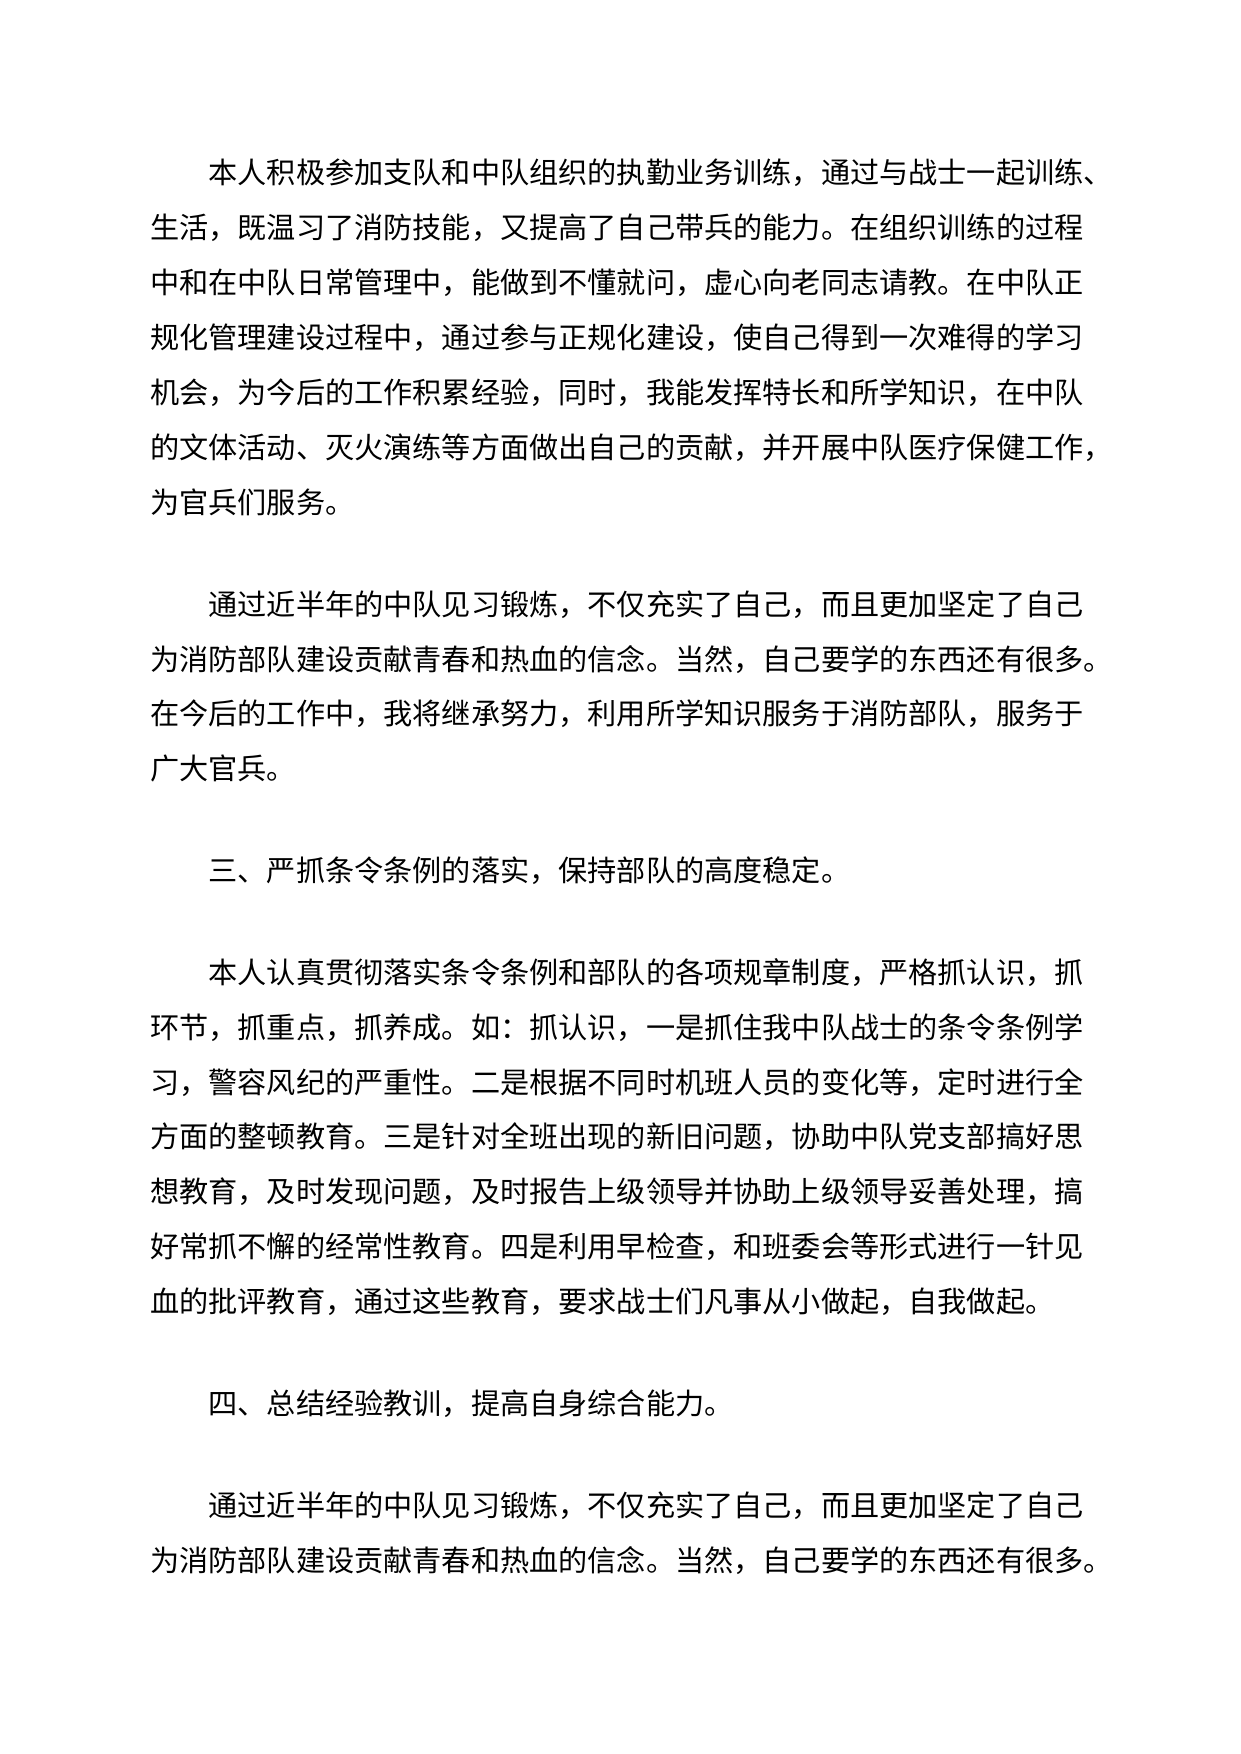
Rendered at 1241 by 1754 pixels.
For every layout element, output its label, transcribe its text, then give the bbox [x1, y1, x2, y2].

text 本人积极参加支队和中队组织的执勤业务训练，通过与战士一起训练、生活，既温习了消防技能，又提高了自己带兵的能力。在组织训练的过程中和在中队日常管理中，能做到不懂就问，虚心向老同志请教。在中队正规化管理建设过程中，通过参与正规化建设，使自己得到一次难得的学习机会，为今后的工作积累经验，同时，我能发挥特长和所学知识，在中队的文体活动、灭火演练等方面做出自己的贡献，并开展中队医疗保健工作，为官兵们服务。 [150, 150, 1090, 522]
text 四、总结经验教训，提高自身综合能力。 [150, 1381, 1090, 1423]
text 三、严抓条令条例的落实，保持部队的高度稳定。 [150, 848, 1090, 890]
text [150, 1482, 1090, 1579]
text 通过近半年的中队见习锻炼，不仅充实了自己，而且更加坚定了自己为消防部队建设贡献青春和热血的信念。当然，自己要学的东西还有很多。在今后的工作中，我将继承努力，利用所学知识服务于消防部队，服务于广大官兵。 [150, 581, 1090, 788]
text 本人认真贯彻落实条令条例和部队的各项规章制度，严格抓认识，抓环节，抓重点，抓养成。如：抓认识，一是抓住我中队战士的条令条例学习，警容风纪的严重性。二是根据不同时机班人员的变化等，定时进行全方面的整顿教育。三是针对全班出现的新旧问题，协助中队党支部搞好思想教育，及时发现问题，及时报告上级领导并协助上级领导妥善处理，搞好常抓不懈的经常性教育。四是利用早检查，和班委会等形式进行一针见血的批评教育，通过这些教育，要求战士们凡事从小做起，自我做起。 [150, 949, 1090, 1321]
